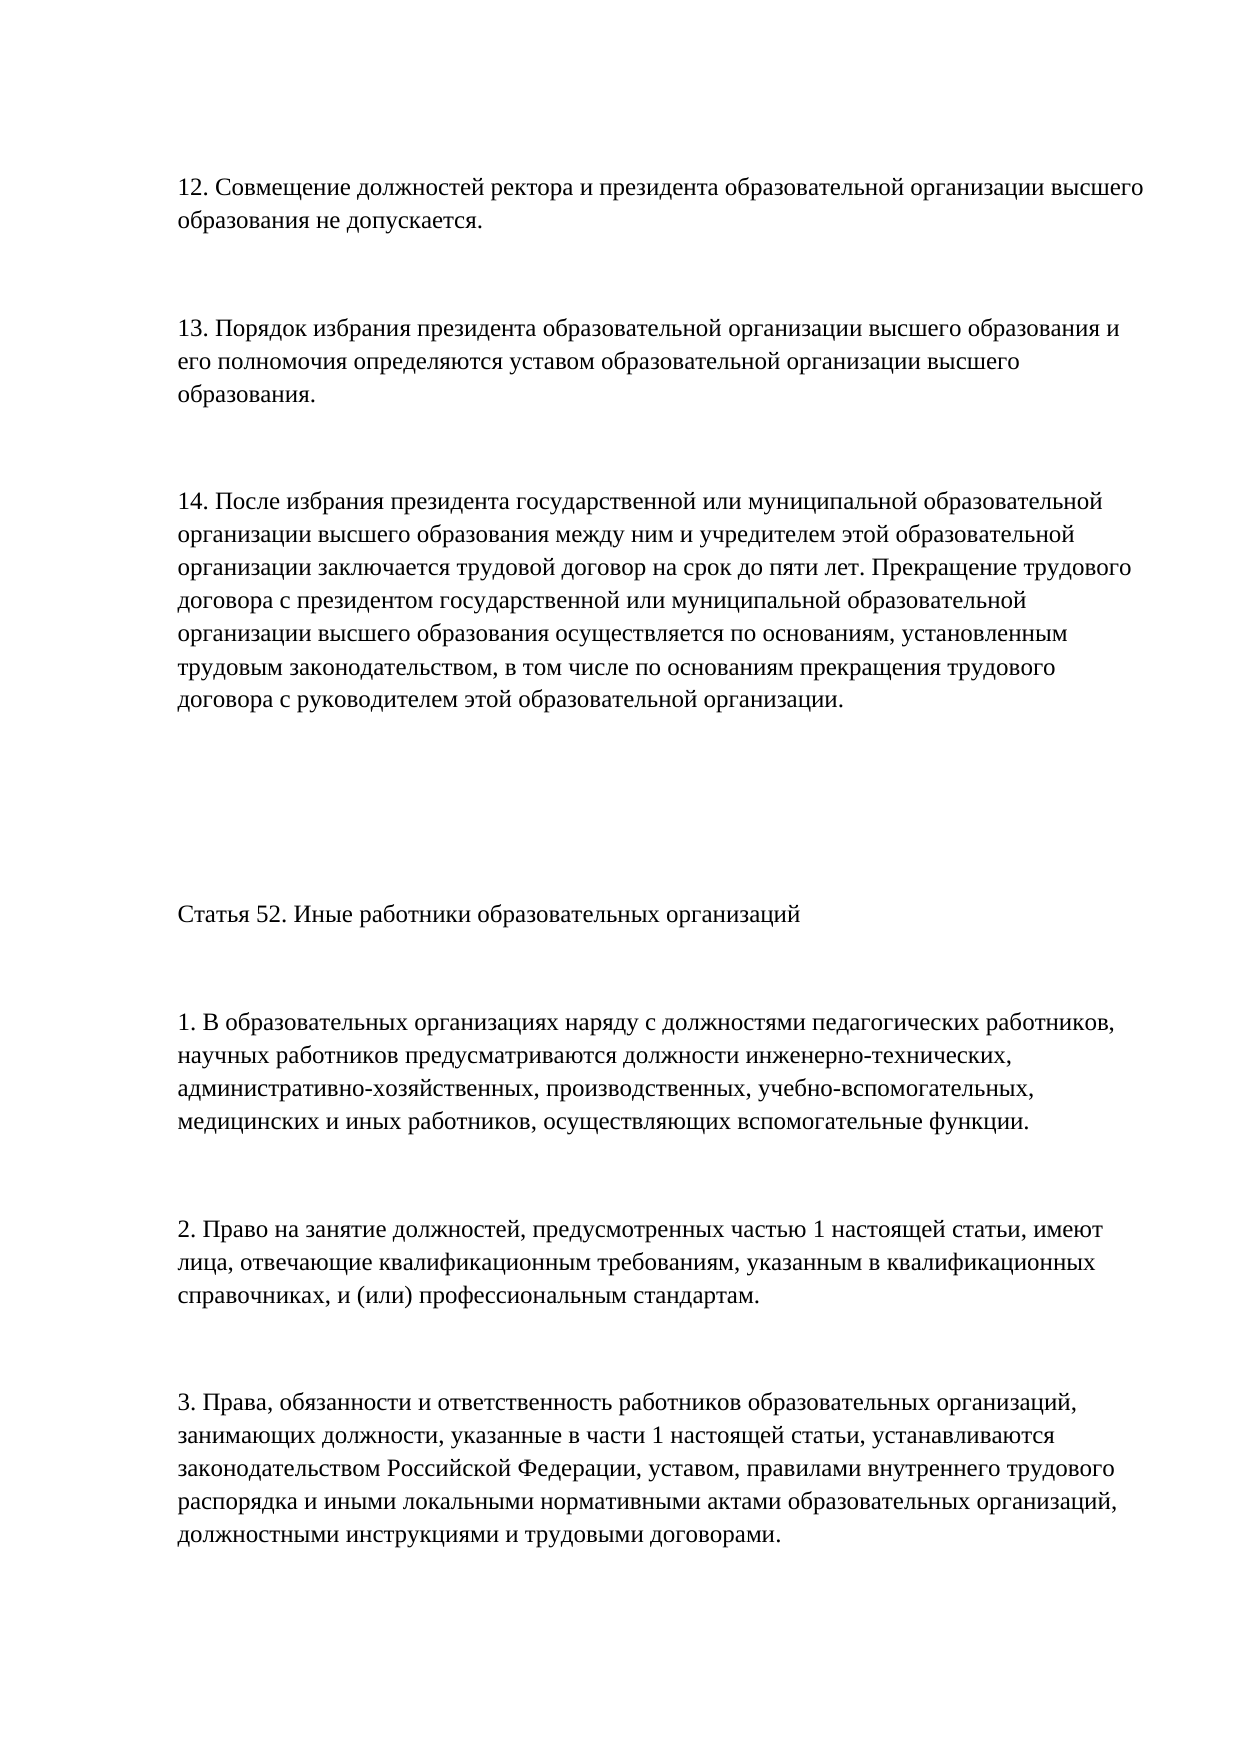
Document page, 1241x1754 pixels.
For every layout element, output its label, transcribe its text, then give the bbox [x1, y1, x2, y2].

text 3. Права, обязанности и ответственность работников образовательных организаций, занимающих должности, указанные в части 1 настоящей статьи, устанавливаются законодательством Российской Федерации, уставом, правилами внутреннего трудового распорядка и иными локальными нормативными актами образовательных организаций, должностными инструкциями и трудовыми договорами. [177, 1387, 1152, 1548]
text 13. Порядок избрания президента образовательной организации высшего образования и его полномочия определяются уставом образовательной организации высшего образования. [177, 313, 1152, 407]
text 2. Право на занятие должностей, предусмотренных частью 1 настоящей статьи, имеют лица, отвечающие квалификационным требованиям, указанным в квалификационных справочниках, и (или) профессиональным стандартам. [177, 1214, 1152, 1308]
text 1. В образовательных организациях наряду с должностями педагогических работников, научных работников предусматриваются должности инженерно-технических, административно-хозяйственных, производственных, учебно-вспомогательных, медицинских и иных работников, осуществляющих вспомогательные функции. [177, 1007, 1152, 1135]
text 14. После избрания президента государственной или муниципальной образовательной организации высшего образования между ним и учредителем этой образовательной организации заключается трудовой договор на срок до пяти лет. Прекращение трудового договора с президентом государственной или муниципальной образовательной организации высшего образования осуществляется по основаниям, установленным трудовым законодательством, в том числе по основаниям прекращения трудового договора с руководителем этой образовательной организации. [177, 486, 1152, 713]
text 12. Совмещение должностей ректора и президента образовательной организации высшего образования не допускается. [177, 172, 1152, 234]
text Статья 52. Иные работники образовательных организаций [177, 899, 1152, 928]
